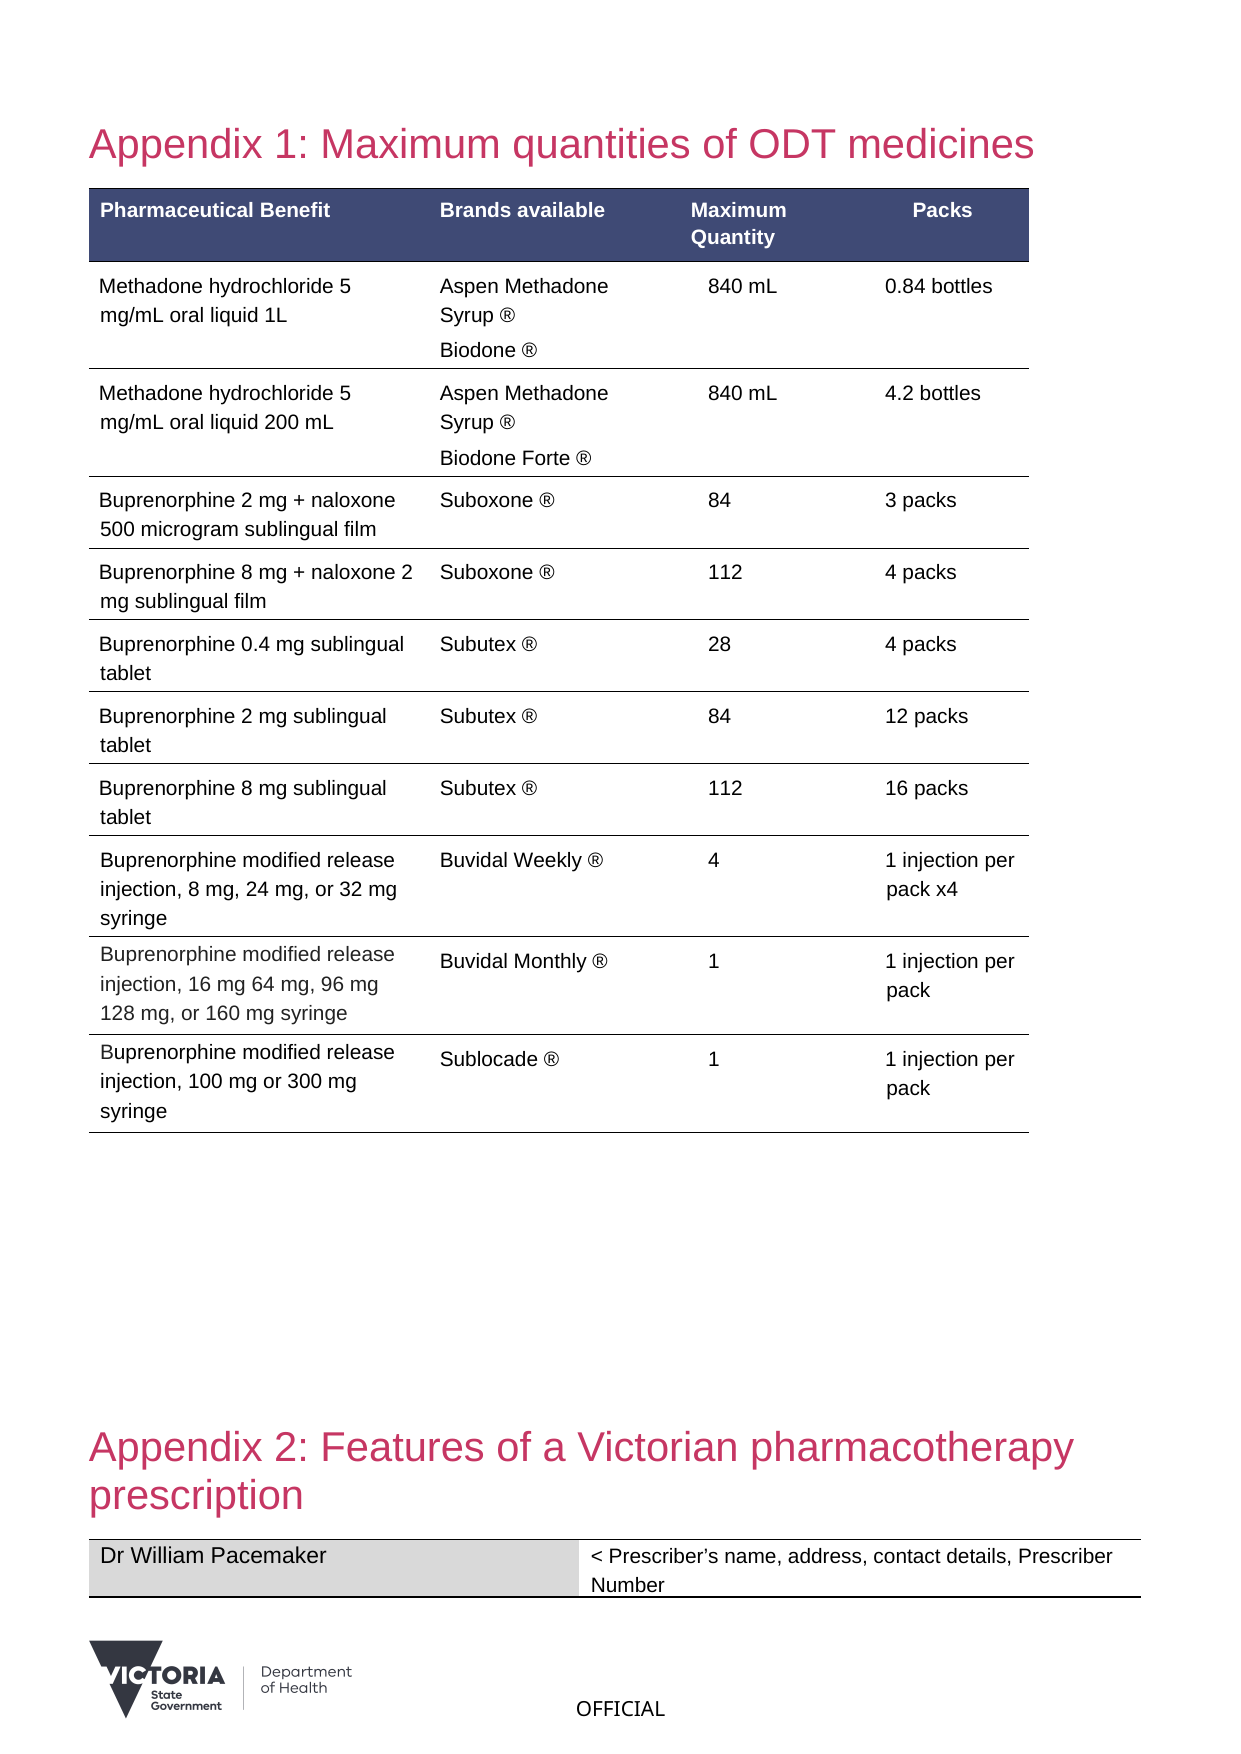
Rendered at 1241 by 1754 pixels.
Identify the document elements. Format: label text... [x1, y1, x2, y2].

table_cell 1 injection per pack x4 [856, 836, 1029, 936]
table_header Pharmaceutical Benefit [89, 189, 428, 261]
table_cell 112 [679, 764, 856, 835]
table_header Dr William Pacemaker 123 Medical Street Ash Park VIC 3999 Tel: (03) 1234 5678 Prescriber No: 1234 567 [89, 1540, 579, 1596]
table_cell 1 [679, 937, 856, 1034]
subtitle Appendix 1: Maximum quantities of ODT medicines [89, 119, 1152, 167]
table_cell 4.2 bottles [856, 369, 1029, 476]
table_cell Buprenorphine 8 mg sublingual tablet [89, 764, 428, 835]
table_cell 84 [679, 477, 856, 547]
table_cell Buvidal Weekly ® [428, 836, 679, 936]
table_cell 84 [679, 692, 856, 763]
table_cell 16 packs [856, 764, 1029, 835]
table_cell Buprenorphine 0.4 mg sublingual tablet [89, 620, 428, 691]
table_cell Buprenorphine 2 mg sublingual tablet [89, 692, 428, 763]
table_cell 1 injection per pack [856, 1035, 1029, 1132]
table_cell Buvidal Monthly ® [428, 937, 679, 1034]
table_cell Methadone hydrochloride 5 mg/mL oral liquid 200 mL [89, 369, 428, 476]
table_cell 4 [679, 836, 856, 936]
table_cell 28 [679, 620, 856, 691]
table_cell Subutex ® [428, 620, 679, 691]
table_cell 1 injection per pack [856, 937, 1029, 1034]
table_header < Prescriber’s name, address, contact details, Prescriber Number [579, 1540, 1141, 1596]
table_cell Methadone hydrochloride 5 mg/mL oral liquid 1L [89, 262, 428, 368]
table_cell Buprenorphine modified release injection, 16 mg 64 mg, 96 mg 128 mg, or 160 mg syringe [89, 937, 428, 1034]
table_cell Aspen Methadone Syrup ® Biodone ® [428, 262, 679, 368]
table_header Packs [856, 189, 1029, 261]
table_cell 112 [679, 549, 856, 619]
table_cell 12 packs [856, 692, 1029, 763]
table_cell Buprenorphine modified release injection, 8 mg, 24 mg, or 32 mg syringe [89, 836, 428, 936]
table_cell 4 packs [856, 620, 1029, 691]
table_cell Buprenorphine modified release injection, 100 mg or 300 mg syringe [89, 1035, 428, 1132]
table_cell 4 packs [856, 549, 1029, 619]
table_cell 840 mL [679, 262, 856, 368]
table_cell Sublocade ® [428, 1035, 679, 1132]
table_cell Buprenorphine 2 mg + naloxone 500 microgram sublingual film [89, 477, 428, 547]
table_cell Subutex ® [428, 764, 679, 835]
table_cell 0.84 bottles [856, 262, 1029, 368]
table_cell Suboxone ® [428, 549, 679, 619]
table_cell 1 [679, 1035, 856, 1132]
table_header Brands available [428, 189, 679, 261]
table_cell Subutex ® [428, 692, 679, 763]
table_cell 3 packs [856, 477, 1029, 547]
table_cell Buprenorphine 8 mg + naloxone 2 mg sublingual film [89, 549, 428, 619]
picture [0, 1595, 1241, 1754]
table_cell Suboxone ® [428, 477, 679, 547]
table_header Maximum Quantity [679, 189, 856, 261]
table_cell 840 mL [679, 369, 856, 476]
subtitle Appendix 2: Features of a Victorian pharmacotherapy prescription [89, 1422, 1152, 1518]
table_cell Aspen Methadone Syrup ® Biodone Forte ® [428, 369, 679, 476]
